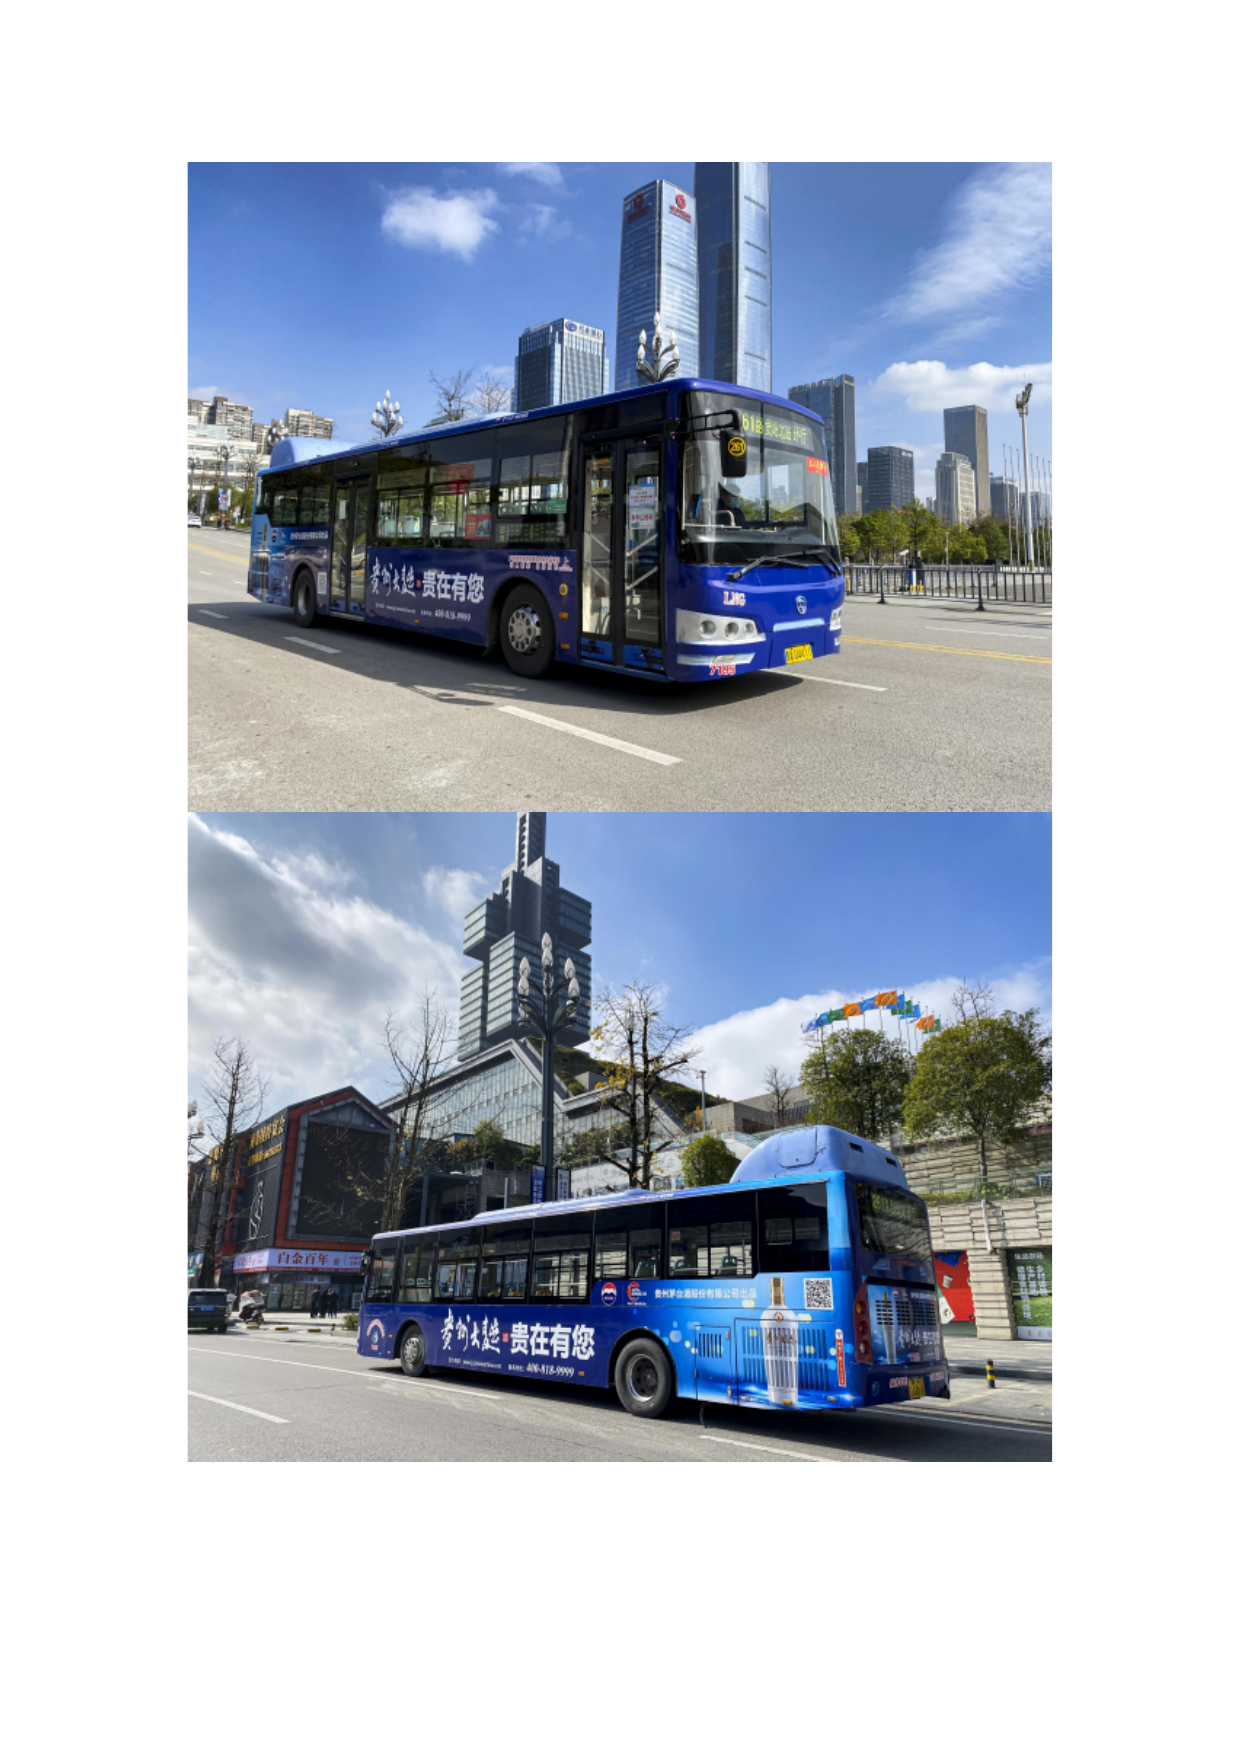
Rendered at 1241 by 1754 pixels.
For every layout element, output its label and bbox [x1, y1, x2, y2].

picture [187, 162, 1053, 1462]
